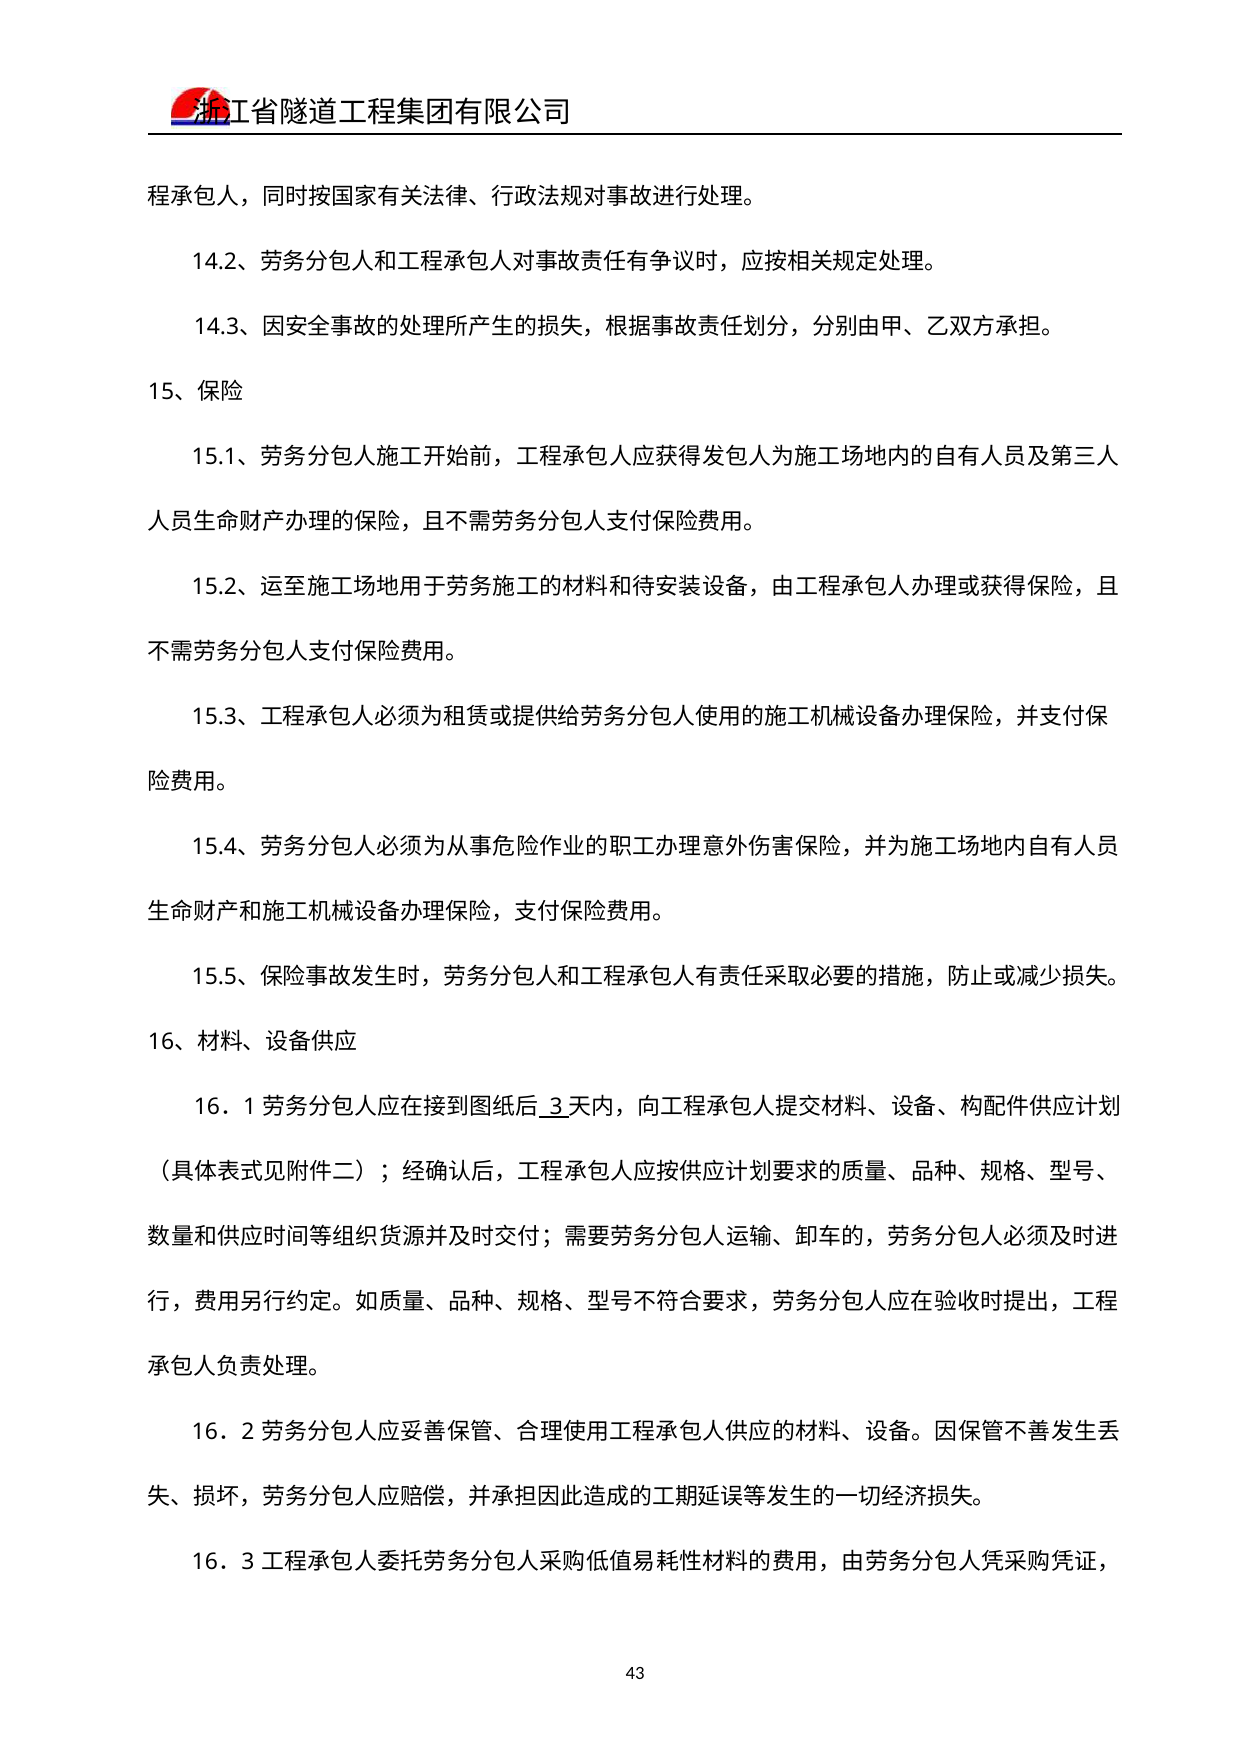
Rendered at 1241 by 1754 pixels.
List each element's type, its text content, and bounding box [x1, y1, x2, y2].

text 15.3、工程承包人必须为租赁或提供给劳务分包人使用的施工机械设备办理保险，并支付保险费用。 [148, 682, 1122, 812]
text 15.1、劳务分包人施工开始前，工程承包人应获得发包人为施工场地内的自有人员及第三人人员生命财产办理的保险，且不需劳务分包人支付保险费用。 [148, 422, 1122, 552]
picture [171, 87, 231, 129]
text 15.4、劳务分包人必须为从事危险作业的职工办理意外伤害保险，并为施工场地内自有人员生命财产和施工机械设备办理保险，支付保险费用。 [148, 812, 1122, 942]
text 14.2、劳务分包人和工程承包人对事故责任有争议时，应按相关规定处理。 [148, 227, 1122, 292]
text 16、材料、设备供应 [148, 1007, 1122, 1072]
text 15.2、运至施工场地用于劳务施工的材料和待安装设备，由工程承包人办理或获得保险，且不需劳务分包人支付保险费用。 [148, 552, 1122, 682]
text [148, 162, 1122, 227]
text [148, 1527, 1122, 1592]
text 15、保险 [148, 357, 1122, 422]
text 15.5、保险事故发生时，劳务分包人和工程承包人有责任采取必要的措施，防止或减少损失。 [148, 942, 1122, 1007]
text 14.3、因安全事故的处理所产生的损失，根据事故责任划分，分别由甲、乙双方承担。 [148, 292, 1122, 357]
text 16．1 劳务分包人应在接到图纸后 3 天内，向工程承包人提交材料、设备、构配件供应计划（具体表式见附件二）；经确认后，工程承包人应按供应计划要求的质量、品种、规格、型号、数量和供应时间等组织货源并及时交付；需要劳务分包人运输、卸车的，劳务分包人必须及时进行，费用另行约定。如质量、品种、规格、型号不符合要求，劳务分包人应在验收时提出，工程承包人负责处理。 [148, 1072, 1122, 1397]
text 16．2 劳务分包人应妥善保管、合理使用工程承包人供应的材料、设备。因保管不善发生丢失、损坏，劳务分包人应赔偿，并承担因此造成的工期延误等发生的一切经济损失。 [148, 1397, 1122, 1527]
